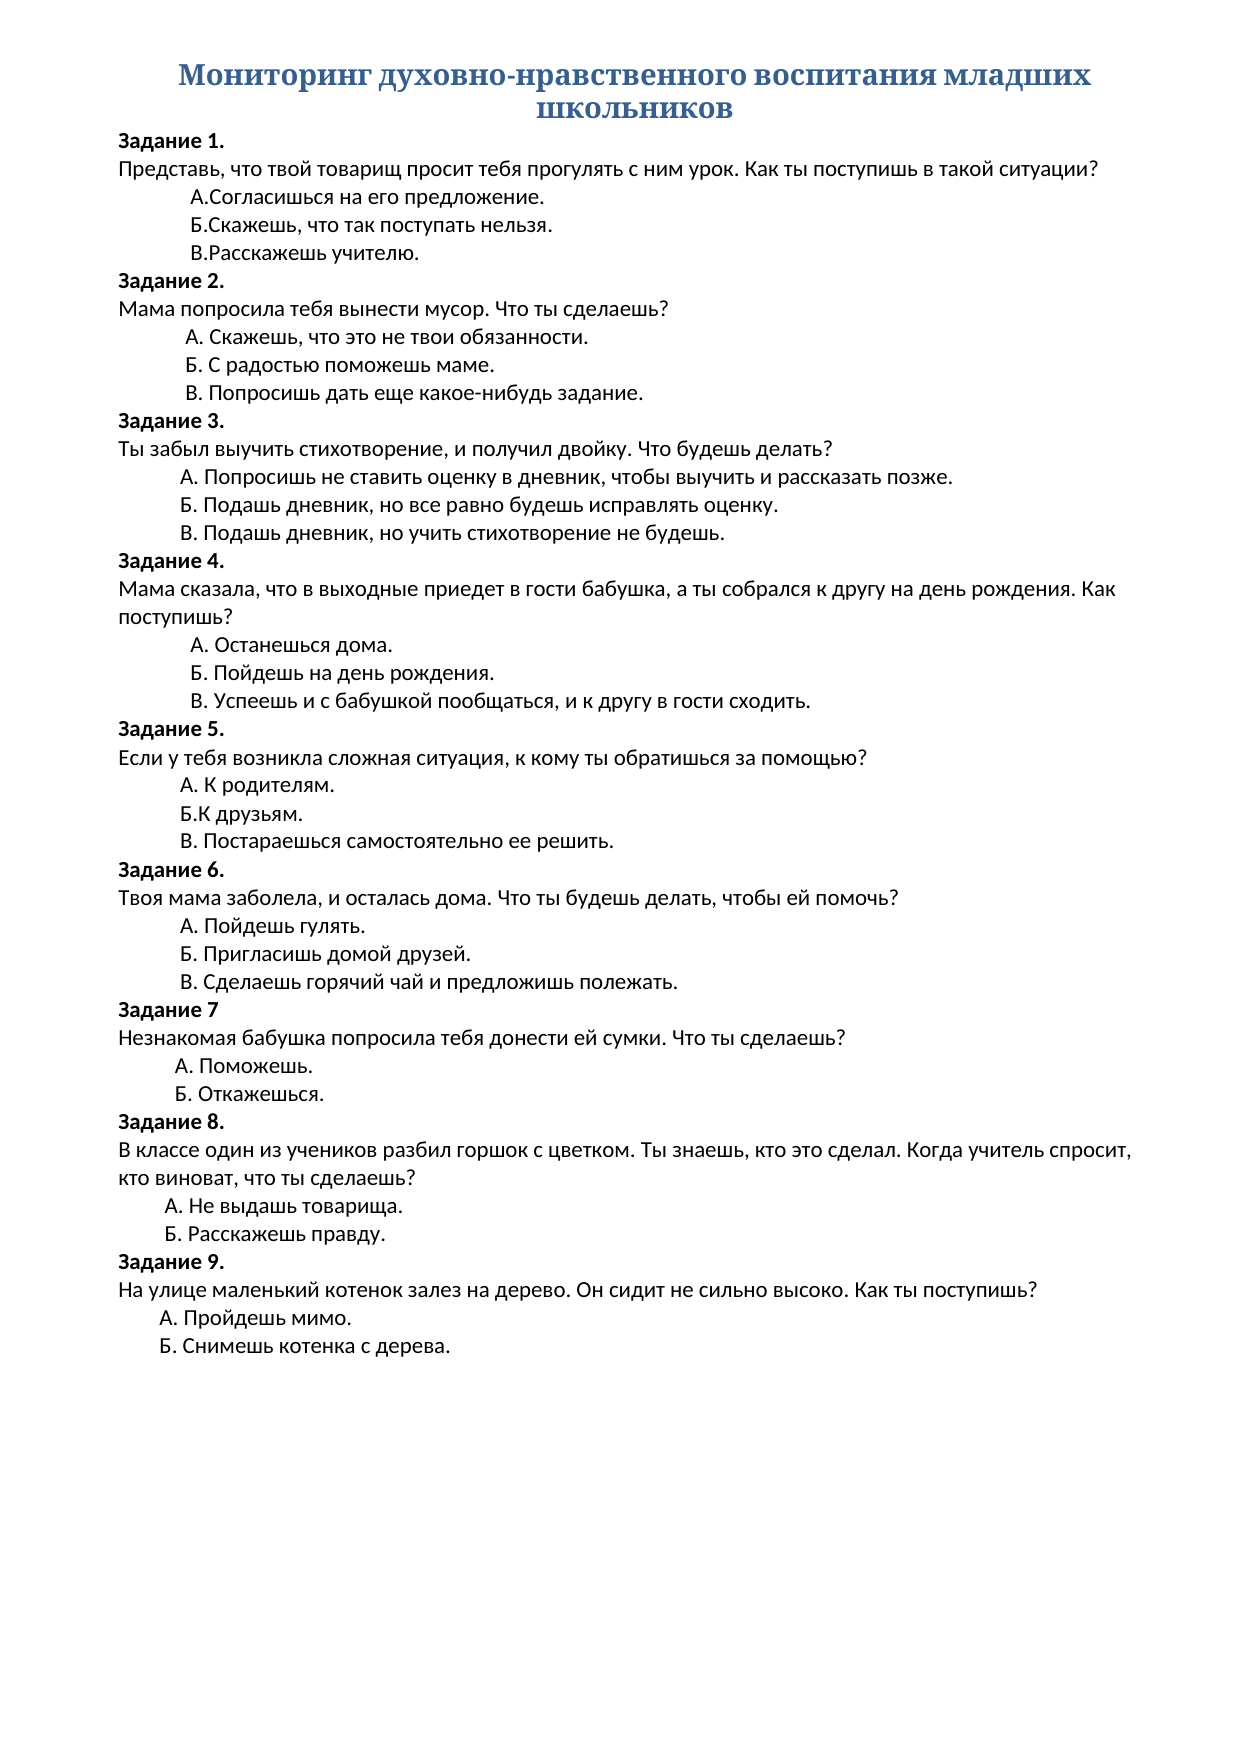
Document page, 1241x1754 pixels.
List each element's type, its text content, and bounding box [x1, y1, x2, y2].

text Задание 8. [118, 1107, 1152, 1135]
text В. Сделаешь горячий чай и предложишь полежать. [118, 967, 1152, 995]
text Б. Подашь дневник, но все равно будешь исправлять оценку. [118, 490, 1152, 518]
text А.Согласишься на его предложение. [118, 182, 1152, 210]
text В. Постараешься самостоятельно ее решить. [118, 827, 1152, 855]
text А. Останешься дома. [118, 631, 1152, 658]
text Твоя мама заболела, и осталась дома. Что ты будешь делать, чтобы ей помочь? [118, 883, 1152, 911]
text Задание 2. [118, 266, 1152, 294]
text Мама сказала, что в выходные приедет в гости бабушка, а ты собрался к другу на день рождения. Как поступишь? [118, 574, 1152, 631]
text В. Подашь дневник, но учить стихотворение не будешь. [118, 518, 1152, 546]
text На улице маленький котенок залез на дерево. Он сидит не сильно высоко. Как ты поступишь? [118, 1275, 1152, 1303]
text В классе один из учеников разбил горшок с цветком. Ты знаешь, кто это сделал. Когда учитель спросит, кто виноват, что ты сделаешь? [118, 1135, 1152, 1191]
text Задание 3. [118, 406, 1152, 434]
text А. Не выдашь товарища. [118, 1191, 1152, 1219]
text Задание 9. [118, 1247, 1152, 1275]
text Мама попросила тебя вынести мусор. Что ты сделаешь? [118, 294, 1152, 322]
text А. Скажешь, что это не твои обязанности. [118, 322, 1152, 350]
text Ты забыл выучить стихотворение, и получил двойку. Что будешь делать? [118, 434, 1152, 462]
text Задание 1. [118, 126, 1152, 154]
text Б. Пойдешь на день рождения. [118, 658, 1152, 687]
text А. Поможешь. [118, 1051, 1152, 1079]
subtitle Мониторинг духовно-нравственного воспитания младших школьников [118, 59, 1152, 126]
text А. Попросишь не ставить оценку в дневник, чтобы выучить и рассказать позже. [118, 462, 1152, 490]
text Б. Расскажешь правду. [118, 1219, 1152, 1247]
text В.Расскажешь учителю. [118, 238, 1152, 266]
text Незнакомая бабушка попросила тебя донести ей сумки. Что ты сделаешь? [118, 1023, 1152, 1051]
text А. Пройдешь мимо. [118, 1303, 1152, 1331]
text А. К родителям. [118, 771, 1152, 799]
text Б. Откажешься. [118, 1079, 1152, 1107]
text А. Пойдешь гулять. [118, 911, 1152, 939]
text Задание 6. [118, 855, 1152, 883]
text В. Успеешь и с бабушкой пообщаться, и к другу в гости сходить. [118, 687, 1152, 714]
text Представь, что твой товарищ просит тебя прогулять с ним урок. Как ты поступишь в такой ситуации? [118, 154, 1152, 182]
text Б.К друзьям. [118, 799, 1152, 827]
text Задание 5. [118, 714, 1152, 743]
text Б. Снимешь котенка с дерева. [118, 1331, 1152, 1359]
text Б. Пригласишь домой друзей. [118, 939, 1152, 967]
text Б.Скажешь, что так поступать нельзя. [118, 210, 1152, 238]
text В. Попросишь дать еще какое-нибудь задание. [118, 378, 1152, 406]
text Б. С радостью поможешь маме. [118, 350, 1152, 378]
text Задание 4. [118, 546, 1152, 574]
text Если у тебя возникла сложная ситуация, к кому ты обратишься за помощью? [118, 743, 1152, 771]
text Задание 7 [118, 995, 1152, 1023]
